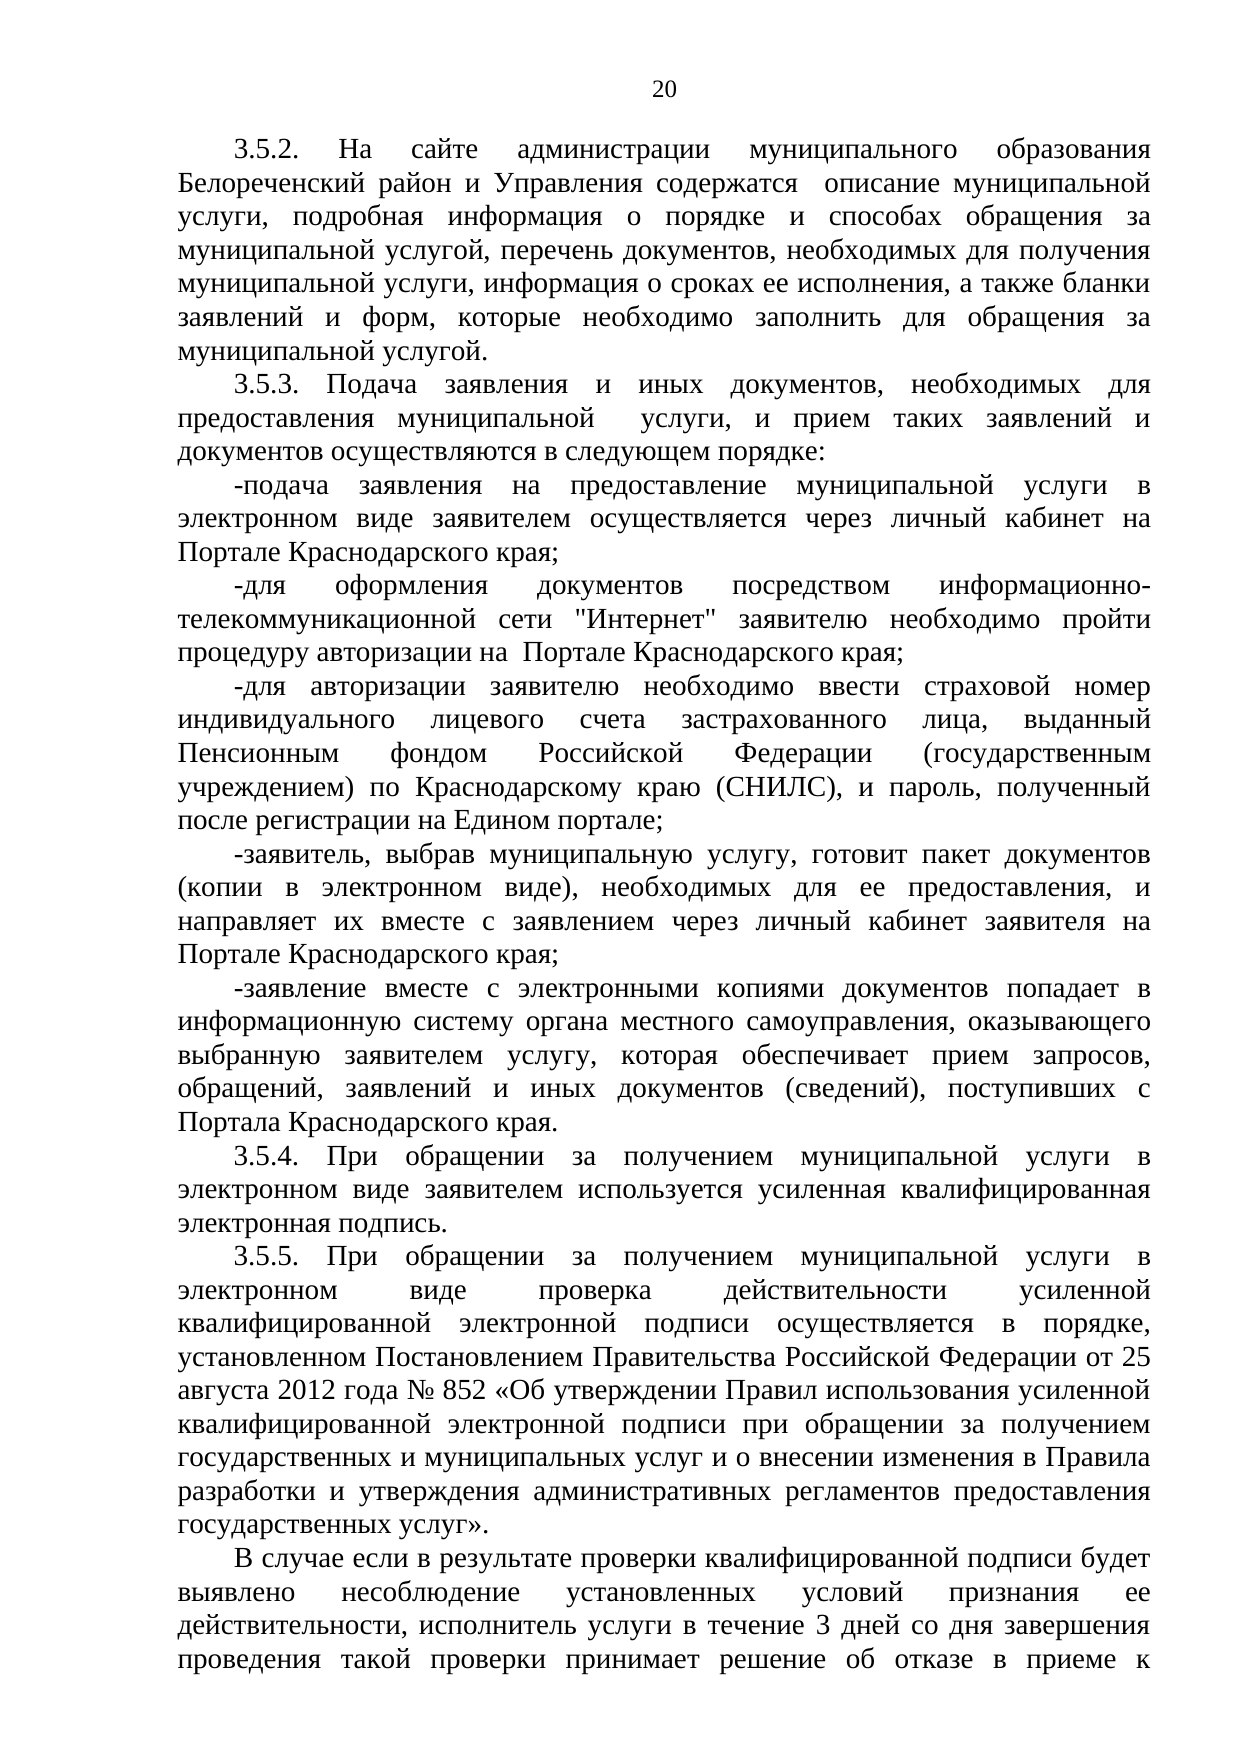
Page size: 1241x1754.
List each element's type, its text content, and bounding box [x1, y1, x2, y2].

text -заявление вместе с электронными копиями документов попадает в информационную систему органа местного самоуправления, оказывающего выбранную заявителем услугу, которая обеспечивает прием запросов, обращений, заявлений и иных документов (сведений), поступивших с Портала Краснодарского края. [177, 970, 1152, 1138]
text 3.5.3. Подача заявления и иных документов, необходимых для предоставления муниципальной услуги, и прием таких заявлений и документов осуществляются в следующем порядке: [177, 366, 1152, 467]
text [177, 1540, 1152, 1674]
text -подача заявления на предоставление муниципальной услуги в электронном виде заявителем осуществляется через личный кабинет на Портале Краснодарского края; [177, 467, 1152, 567]
text -для авторизации заявителю необходимо ввести страховой номер индивидуального лицевого счета застрахованного лица, выданный Пенсионным фондом Российской Федерации (государственным учреждением) по Краснодарскому краю (СНИЛС), и пароль, полученный после регистрации на Едином портале; [177, 668, 1152, 836]
text 3.5.5. При обращении за получением муниципальной услуги в электронном виде проверка действительности усиленной квалифицированной электронной подписи осуществляется в порядке, установленном Постановлением Правительства Российской Федерации от 25 августа 2012 года № 852 «Об утверждении Правил использования усиленной квалифицированной электронной подписи при обращении за получением государственных и муниципальных услуг и о внесении изменения в Правила разработки и утверждения административных регламентов предоставления государственных услуг». [177, 1238, 1152, 1540]
text 3.5.4. При обращении за получением муниципальной услуги в электронном виде заявителем используется усиленная квалифицированная электронная подпись. [177, 1138, 1152, 1238]
text -для оформления документов посредством информационно-телекоммуникационной сети "Интернет" заявителю необходимо пройти процедуру авторизации на Портале Краснодарского края; [177, 567, 1152, 668]
text -заявитель, выбрав муниципальную услугу, готовит пакет документов (копии в электронном виде), необходимых для ее предоставления, и направляет их вместе с заявлением через личный кабинет заявителя на Портале Краснодарского края; [177, 836, 1152, 970]
text 3.5.2. На сайте администрации муниципального образования Белореченский район и Управления содержатся описание муниципальной услуги, подробная информация о порядке и способах обращения за муниципальной услугой, перечень документов, необходимых для получения муниципальной услуги, информация о сроках ее исполнения, а также бланки заявлений и форм, которые необходимо заполнить для обращения за муниципальной услугой. [177, 131, 1152, 366]
